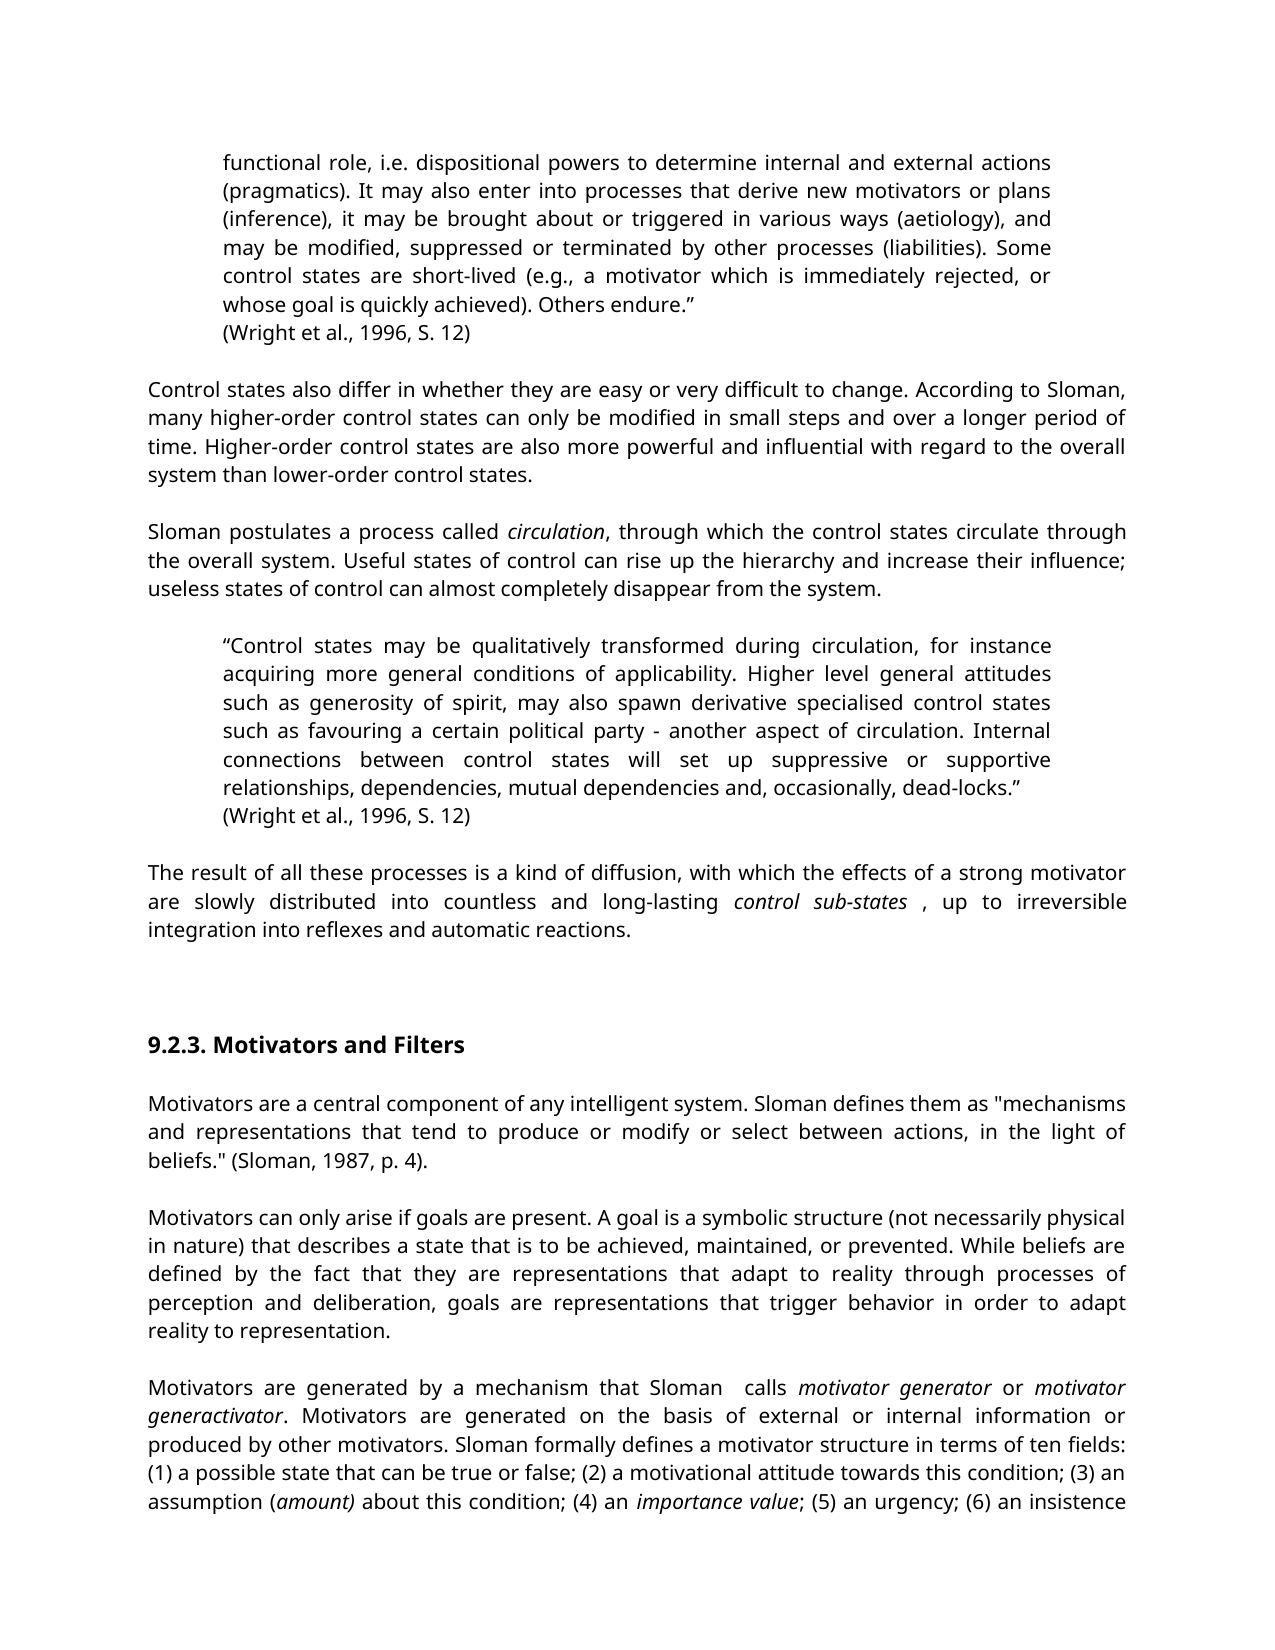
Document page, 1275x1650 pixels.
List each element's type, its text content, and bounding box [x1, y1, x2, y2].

text Motivators can only arise if goals are present. A goal is a symbolic structure (not necessarily physical in nature) that describes a state that is to be achieved, maintained, or prevented. While beliefs are defined by the fact that they are representations that adapt to reality through processes of perception and deliberation, goals are representations that trigger behavior in order to adapt reality to representation. [148, 1203, 1127, 1345]
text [148, 1373, 1127, 1515]
text Motivators are a central component of any intelligent system. Sloman defines them as "mechanisms and representations that tend to produce or modify or select between actions, in the light of beliefs." (Sloman, 1987, p. 4). [148, 1089, 1127, 1174]
text “Control states may be qualitatively transformed during circulation, for instance acquiring more general conditions of applicability. Higher level general attitudes such as generosity of spirit, may also spawn derivative specialised control states such as favouring a certain political party - another aspect of circulation. Internal connections between control states will set up suppressive or supportive relationships, dependencies, mutual dependencies and, occasionally, dead-locks.” [223, 631, 1052, 802]
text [223, 148, 1052, 318]
text (Wright et al., 1996, S. 12) [223, 802, 1052, 830]
text (Wright et al., 1996, S. 12) [223, 318, 1052, 347]
text Sloman postulates a process called circulation, through which the control states circulate through the overall system. Useful states of control can rise up the hierarchy and increase their influence; useless states of control can almost completely disappear from the system. [148, 517, 1127, 603]
text 9.2.3. Motivators and Filters [148, 1029, 1127, 1060]
text The result of all these processes is a kind of diffusion, with which the effects of a strong motivator are slowly distributed into countless and long-lasting control sub-states , up to irreversible integration into reflexes and automatic reactions. [148, 858, 1127, 944]
text Control states also differ in whether they are easy or very difficult to change. According to Sloman, many higher-order control states can only be modified in small steps and over a longer period of time. Higher-order control states are also more powerful and influential with regard to the overall system than lower-order control states. [148, 375, 1127, 489]
